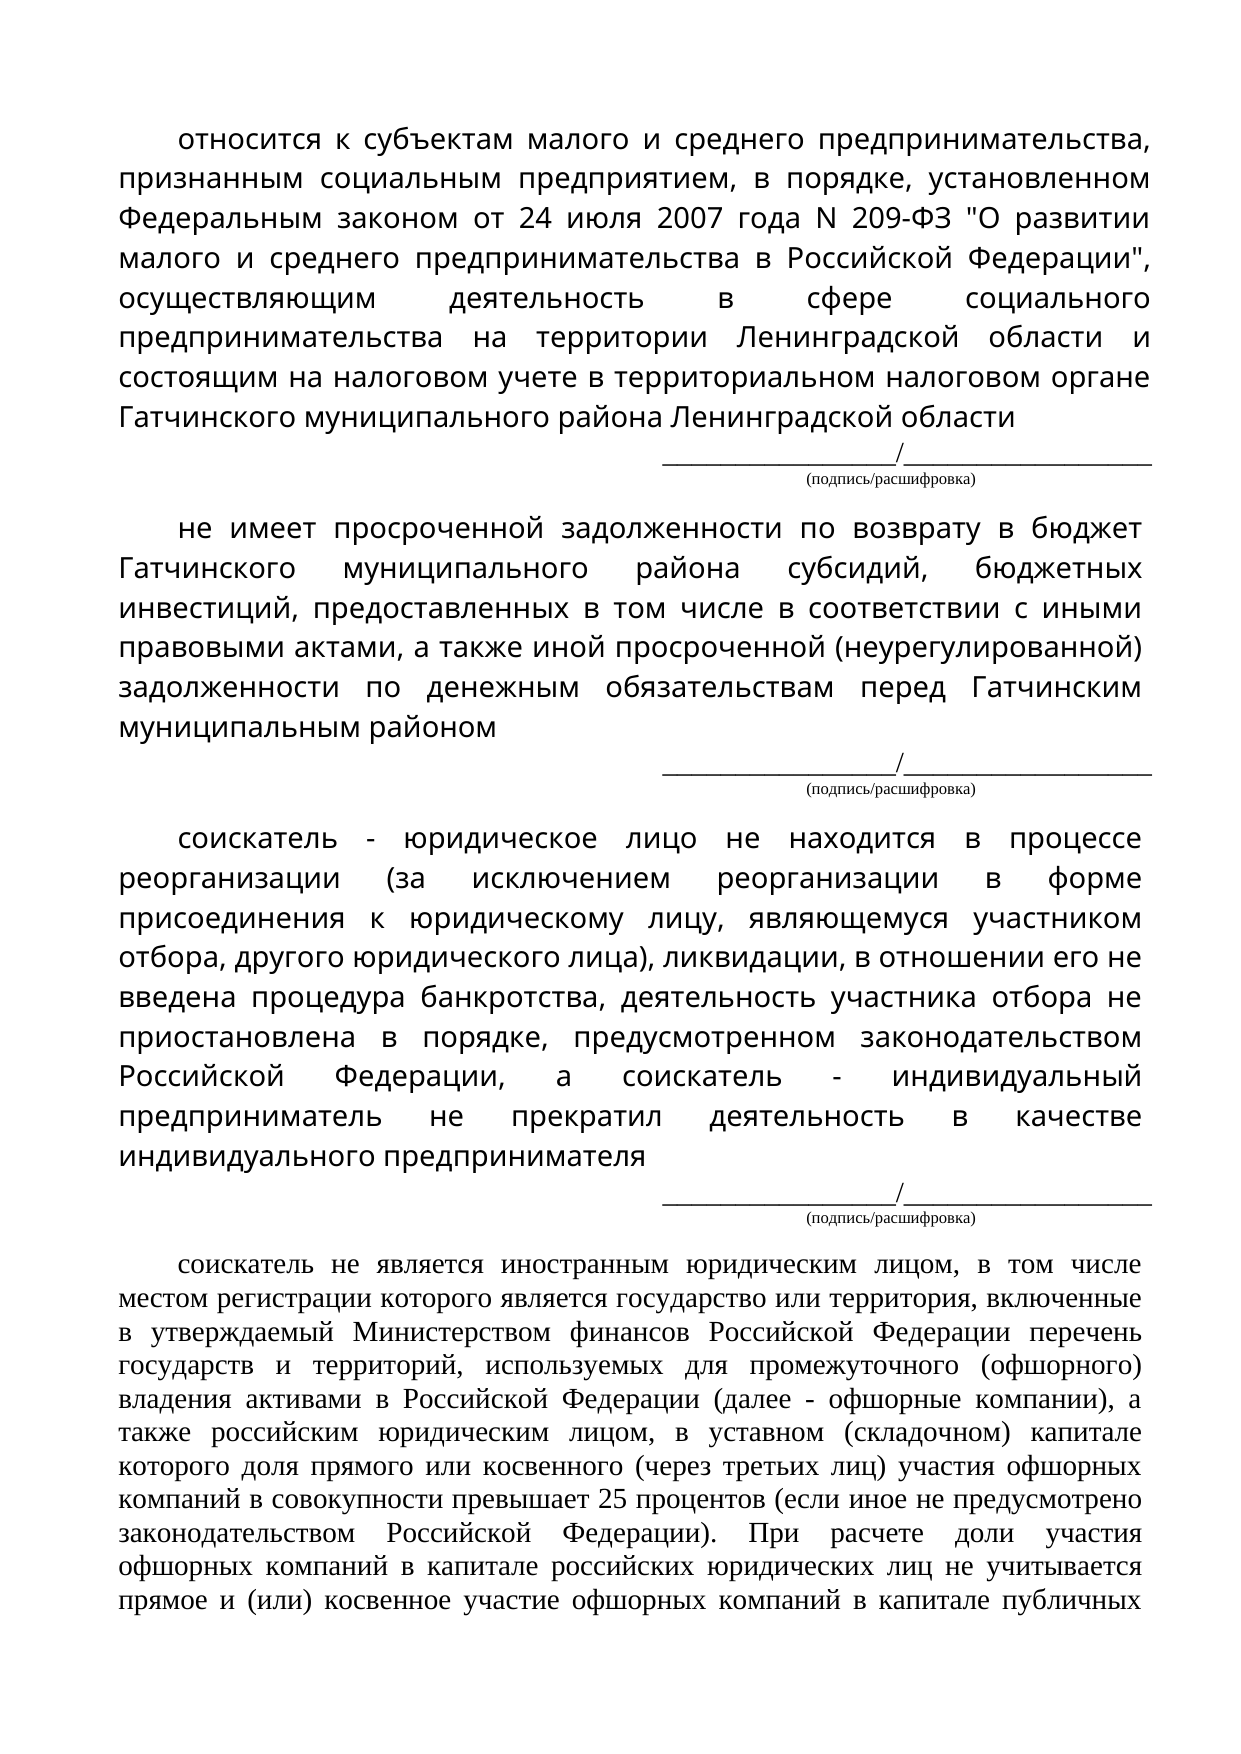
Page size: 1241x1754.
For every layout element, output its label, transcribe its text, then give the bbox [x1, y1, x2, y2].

text относится к субъектам малого и среднего предпринимательства, признанным социальным предприятием, в порядке, установленном Федеральным законом от 24 июля 2007 года N 209-ФЗ "О развитии малого и среднего предпринимательства в Российской Федерации", осуществляющим деятельность в сфере социального предпринимательства на территории Ленинградской области и состоящим на налоговом учете в территориальном налоговом органе Гатчинского муниципального района Ленинградской области [118, 118, 1152, 436]
text не имеет просроченной задолженности по возврату в бюджет Гатчинского муниципального района субсидий, бюджетных инвестиций, предоставленных в том числе в соответствии с иными правовыми актами, а также иной просроченной (неурегулированной) задолженности по денежным обязательствам перед Гатчинским муниципальным районом [118, 507, 1143, 746]
text ________________/_________________ [118, 436, 1152, 469]
text ________________/_________________ [118, 1175, 1152, 1208]
text (подпись/расшифровка) [148, 469, 1152, 488]
text (подпись/расшифровка) [148, 1208, 1152, 1227]
text ________________/_________________ [118, 746, 1152, 779]
text (подпись/расшифровка) [148, 779, 1152, 798]
text соискатель - юридическое лицо не находится в процессе реорганизации (за исключением реорганизации в форме присоединения к юридическому лицу, являющемуся участником отбора, другого юридического лица), ликвидации, в отношении его не введена процедура банкротства, деятельность участника отбора не приостановлена в порядке, предусмотренном законодательством Российской Федерации, а соискатель - индивидуальный предприниматель не прекратил деятельность в качестве индивидуального предпринимателя [118, 817, 1143, 1175]
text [118, 1247, 1143, 1616]
